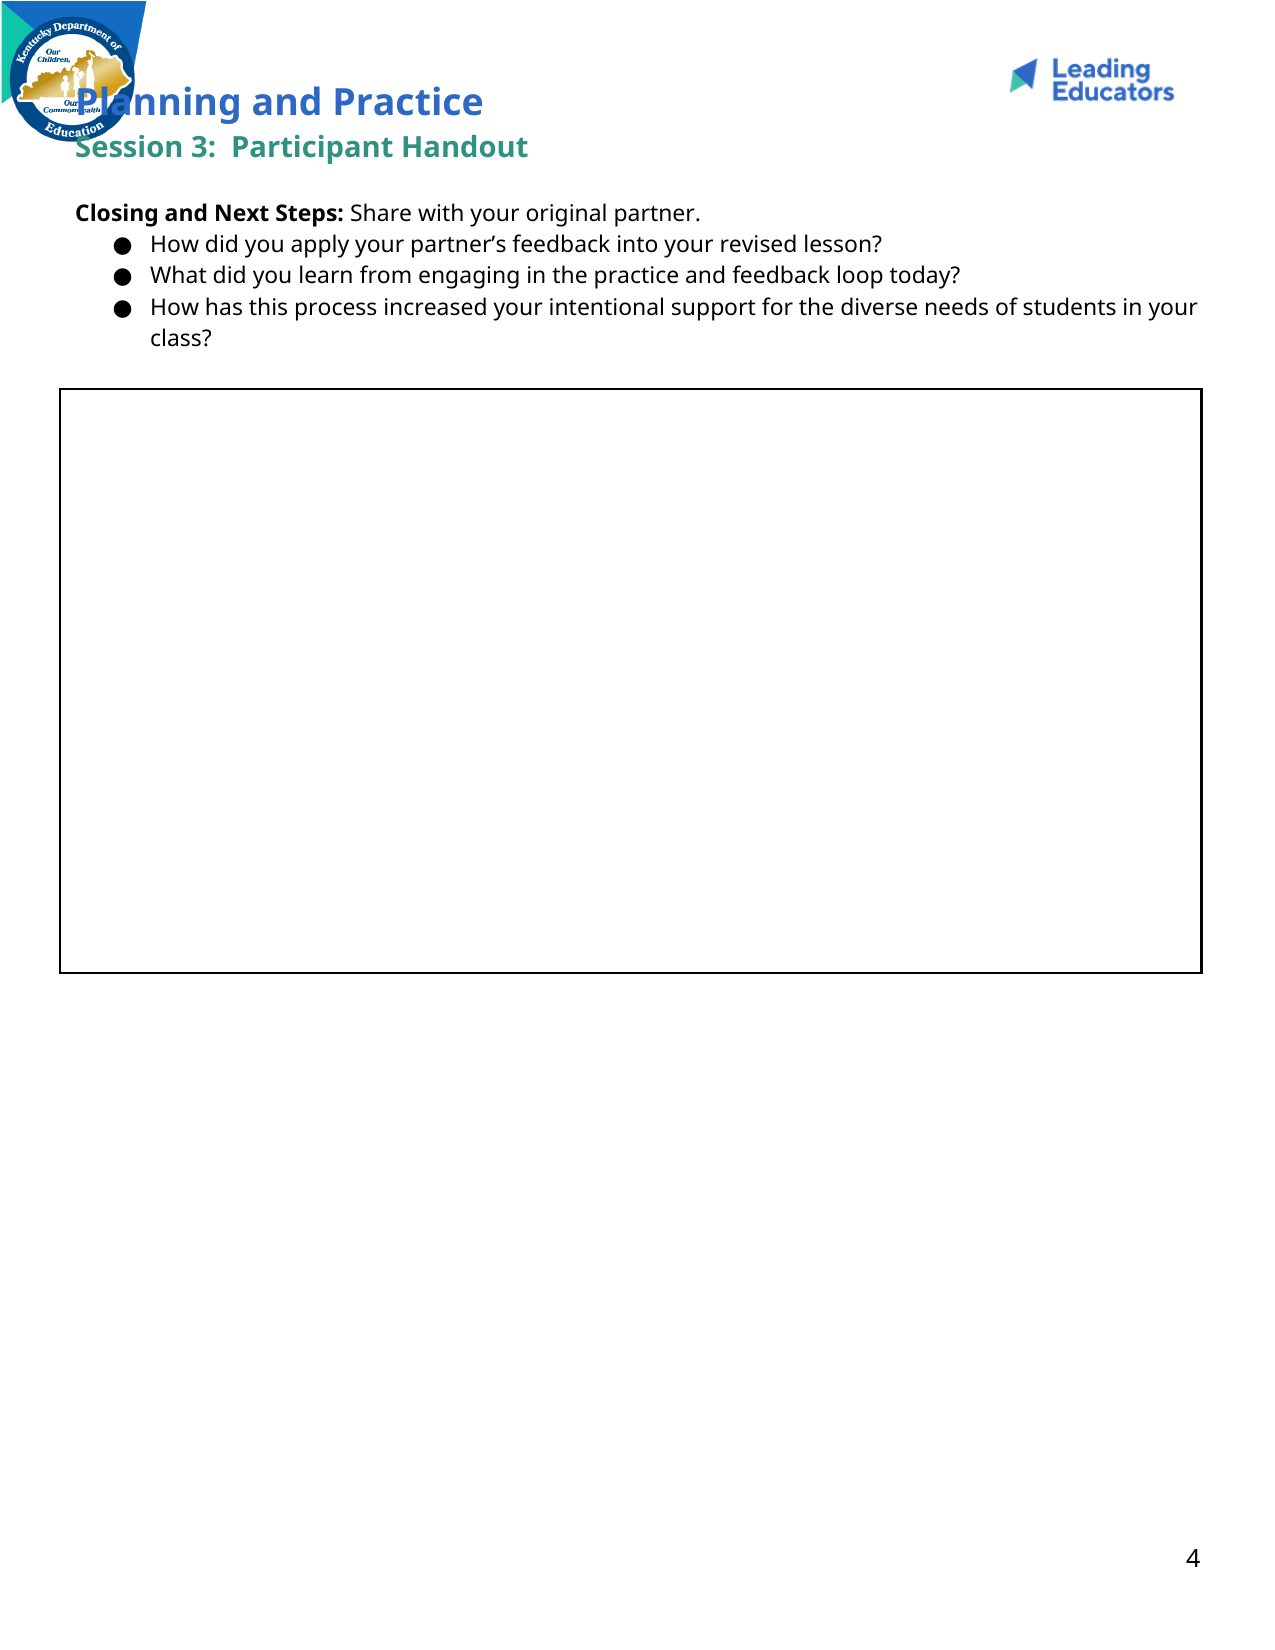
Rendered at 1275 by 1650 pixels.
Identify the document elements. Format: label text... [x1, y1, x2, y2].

list What did you learn from engaging in the practice and feedback loop today? [112, 259, 1200, 291]
list How has this process increased your intentional support for the diverse needs of students in your class? [112, 291, 1200, 353]
picture [1, 1, 151, 144]
text Closing and Next Steps: Share with your original partner. [75, 197, 1200, 228]
picture [983, 31, 1200, 128]
list How did you apply your partner’s feedback into your revised lesson? [112, 228, 1200, 259]
